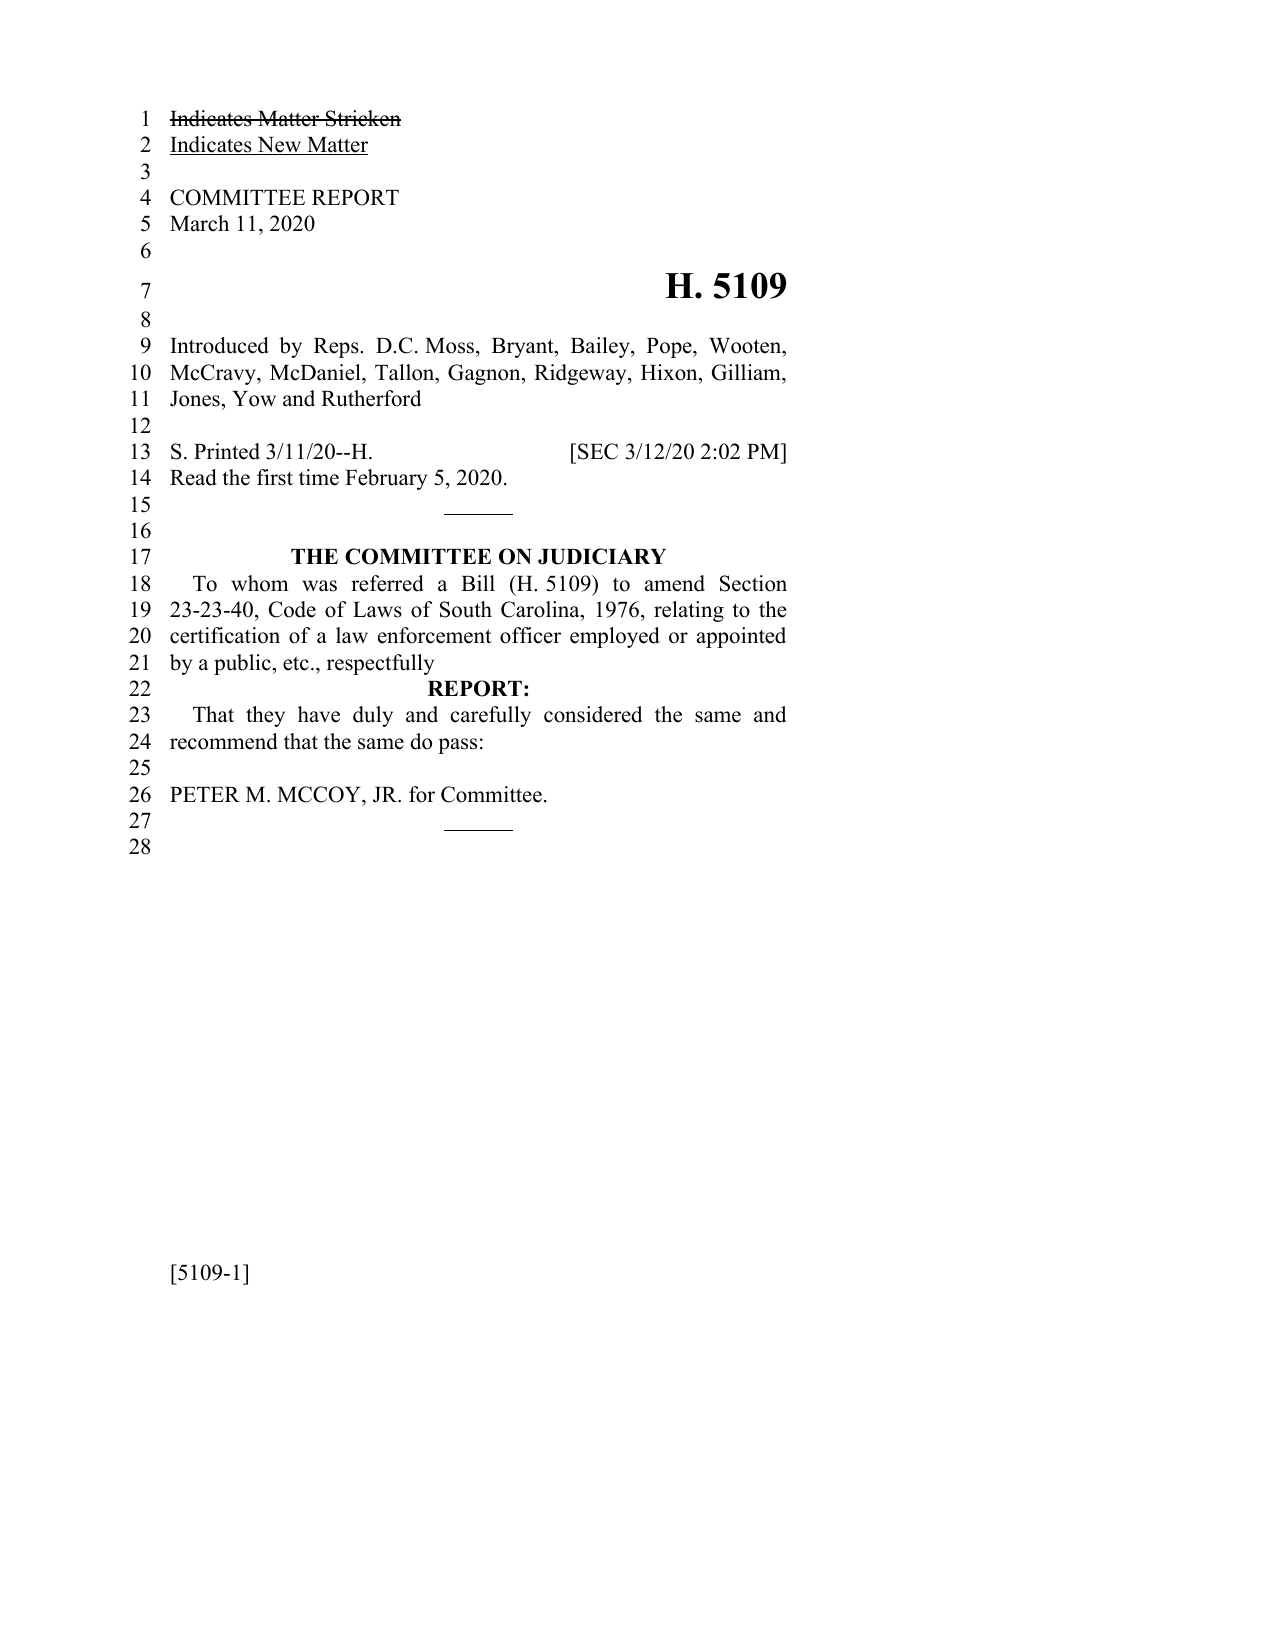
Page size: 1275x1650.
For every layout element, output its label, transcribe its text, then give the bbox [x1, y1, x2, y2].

text Read the first time February 5, 2020. [169, 464, 787, 491]
text March 11, 2020 [169, 210, 787, 237]
text S. Printed 3/11/20--H. [SEC 3/12/20 2:02 PM] [169, 438, 787, 464]
text COMMITTEE REPORT [169, 184, 787, 210]
text Introduced by Reps. D.C. Moss, Bryant, Bailey, Pope, Wooten, McCravy, McDaniel, Tallon, Gagnon, Ridgeway, Hixon, Gilliam, Jones, Yow and Rutherford [169, 333, 787, 412]
text Indicates New Matter [169, 131, 787, 158]
text H. 5109 [169, 263, 787, 306]
text REPORT: [169, 675, 787, 702]
text That they have duly and carefully considered the same and recommend that the same do pass: [169, 702, 787, 754]
text THE COMMITTEE ON JUDICIARY [169, 543, 787, 570]
text Indicates Matter Stricken [169, 105, 787, 131]
text To whom was referred a Bill (H. 5109) to amend Section 23-23-40, Code of Laws of South Carolina, 1976, relating to the certification of a law enforcement officer employed or appointed by a public, etc., respectfully [169, 570, 787, 675]
text PETER M. MCCOY, JR. for Committee. [169, 781, 787, 807]
